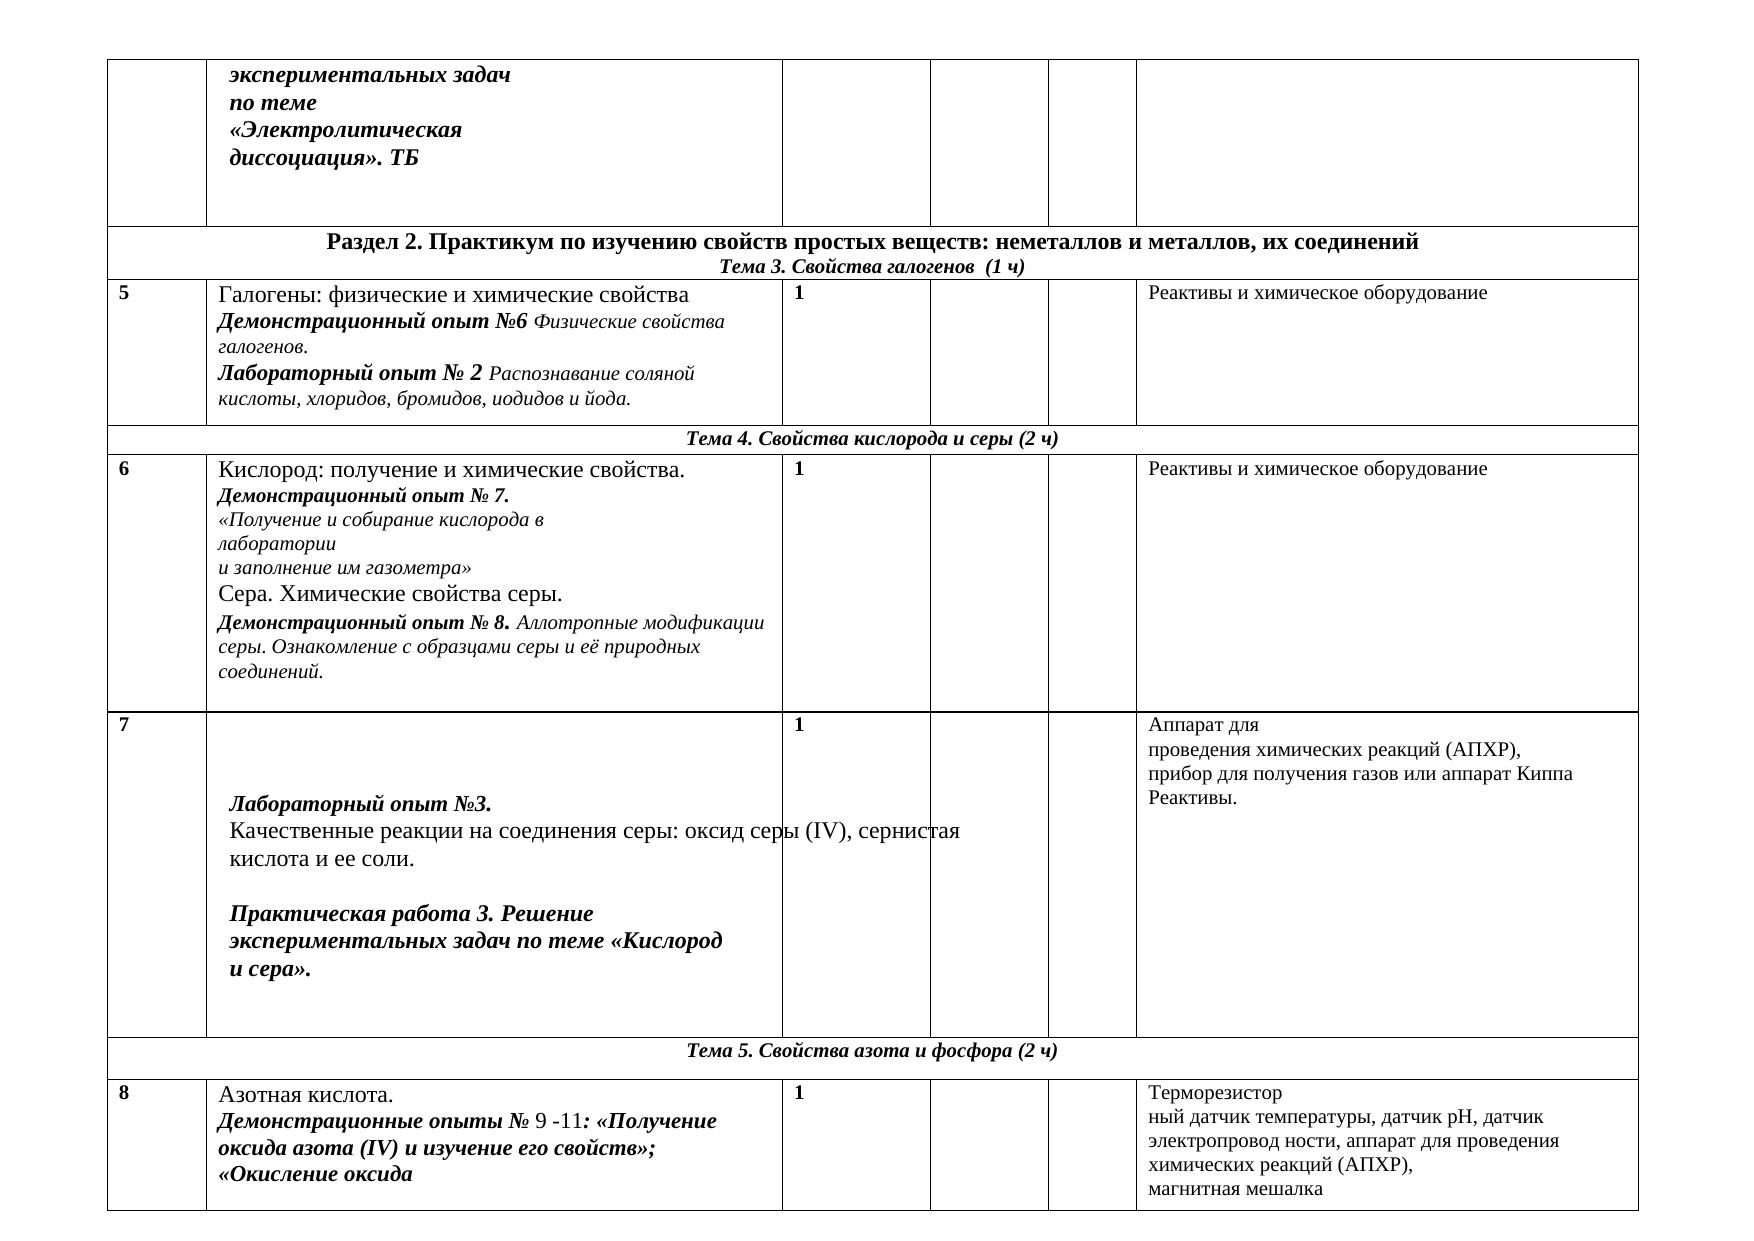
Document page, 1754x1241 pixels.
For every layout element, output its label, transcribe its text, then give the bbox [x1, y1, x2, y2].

table_cell [1049, 713, 1136, 1037]
table_cell Тема 4. Свойства кислорода и серы (2 ч) [108, 426, 1638, 454]
table_cell Реактивы и химическое оборудование [1137, 280, 1638, 425]
table_cell [1049, 280, 1136, 425]
table_cell [931, 455, 1048, 711]
table_cell [1049, 455, 1136, 711]
table_cell Галогены: физические и химические свойства Демонстрационный опыт №6 Физические свойства галогенов. Лабораторный опыт № 2 Распознавание соляной кислоты, хлоридов, бромидов, иодидов и йода. [207, 280, 782, 425]
table_cell [1049, 60, 1136, 226]
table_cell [1137, 1080, 1638, 1210]
table_cell Тема 5. Свойства азота и фосфора (2 ч) [108, 1038, 1638, 1079]
table_cell Реактивы и химическое оборудование [1137, 455, 1638, 711]
table_cell 4 [108, 60, 206, 226]
table_cell 1 [783, 60, 930, 226]
table_cell 8 [108, 1080, 206, 1210]
table_cell 5 [108, 280, 206, 425]
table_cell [207, 1080, 782, 1210]
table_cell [1137, 60, 1638, 226]
table_cell 1 [783, 280, 930, 425]
table_cell 6 [108, 455, 206, 711]
table_cell [1049, 1080, 1136, 1210]
table_cell Аппарат для проведения химических реакций (АПХР), прибор для получения газов или аппарат Киппа Реактивы. [1137, 713, 1638, 1037]
table_cell 1 [783, 455, 930, 711]
table_cell 1 [783, 1080, 930, 1210]
table_cell [931, 713, 1048, 1037]
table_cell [207, 60, 782, 226]
table_cell [931, 1080, 1048, 1210]
table_cell Кислород: получение и химические свойства. Демонстрационный опыт № 7. «Получение и собирание кислорода в лаборатории и заполнение им газометра» Сера. Химические свойства серы. Демонстрационный опыт № 8. Аллотропные модификации серы. Ознакомление с образцами серы и её природных соединений. [207, 455, 782, 711]
table_cell 7 [108, 713, 206, 1037]
table_cell [931, 280, 1048, 425]
table_cell [207, 713, 782, 1037]
table_cell 1 [783, 713, 930, 1037]
table_cell Раздел 2. Практикум по изучению свойств простых веществ: неметаллов и металлов, их соединений Тема 3. Свойства галогенов (1 ч) [108, 227, 1638, 279]
table_cell [931, 60, 1048, 226]
